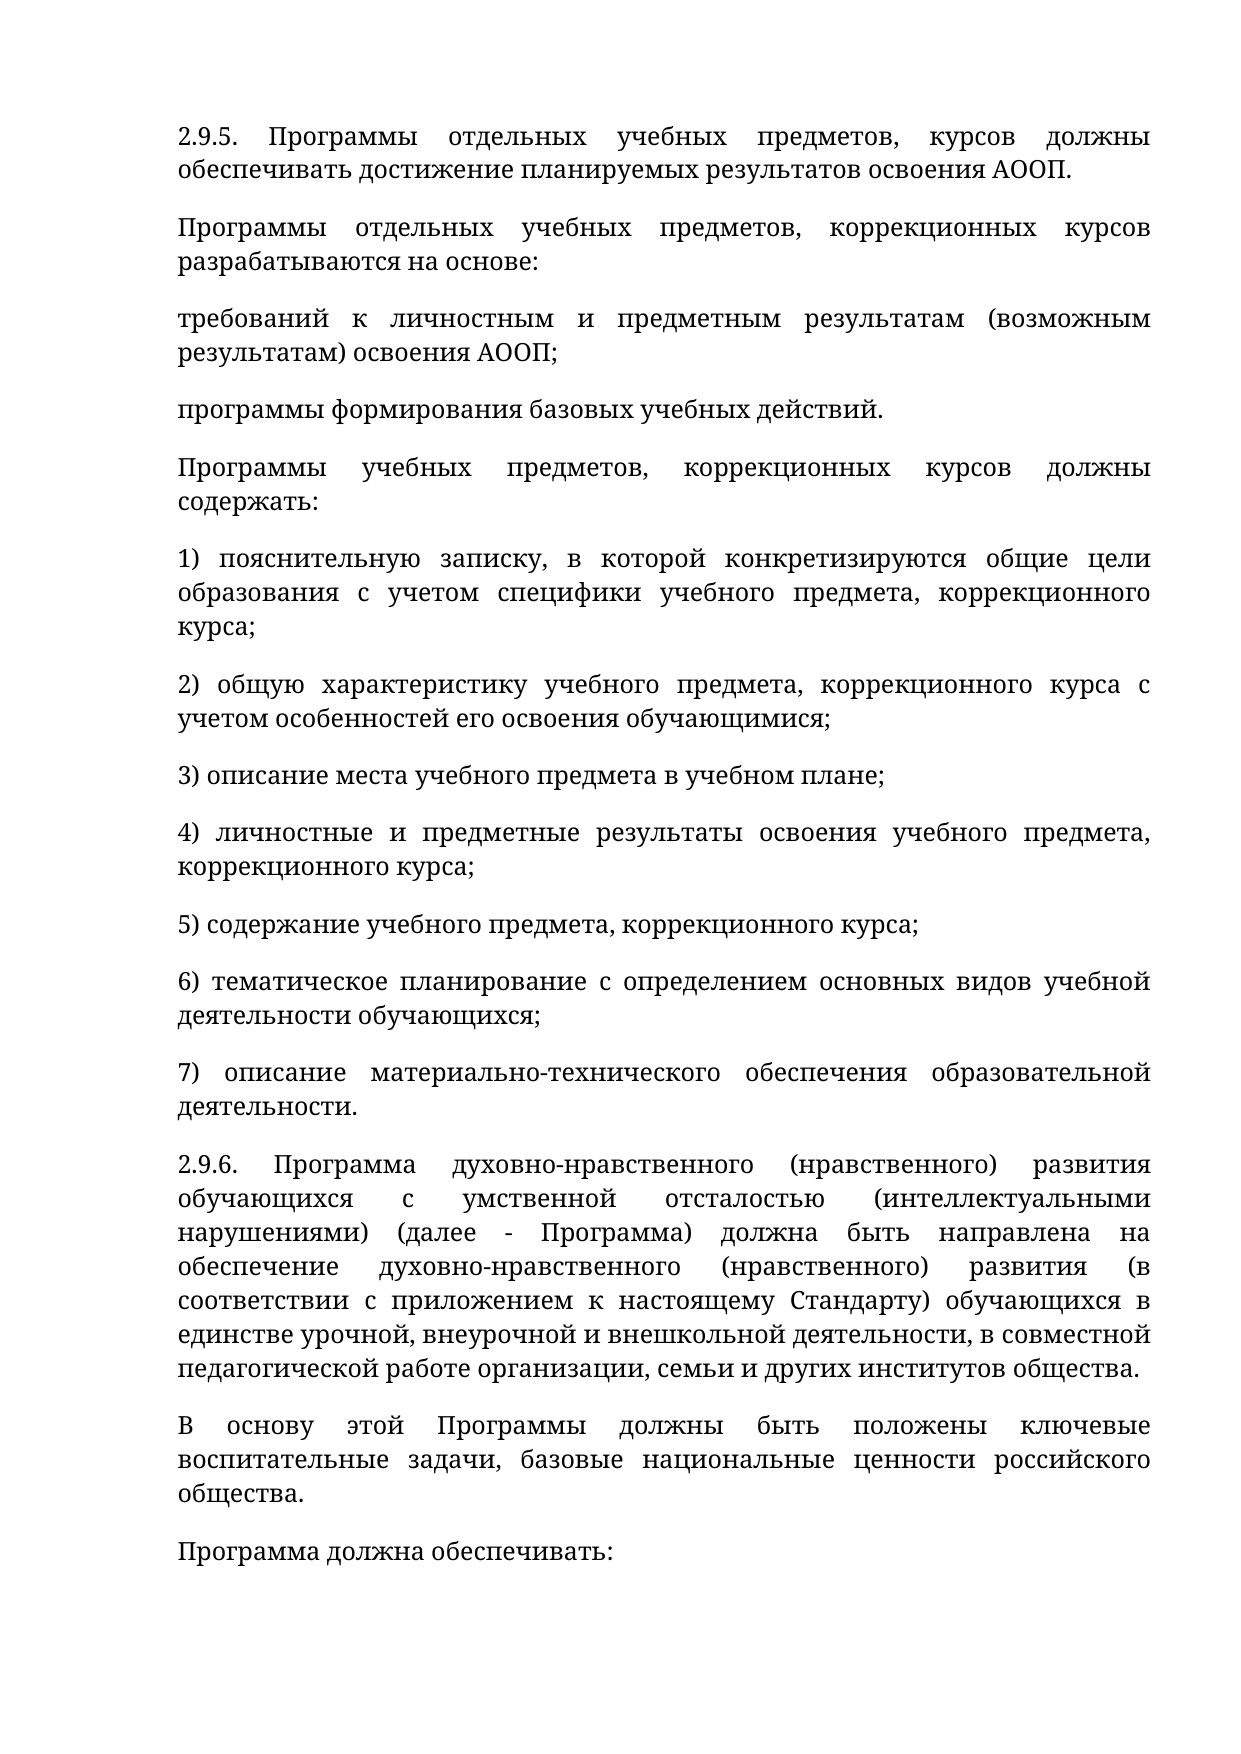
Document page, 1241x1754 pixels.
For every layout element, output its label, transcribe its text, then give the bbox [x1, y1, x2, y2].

text Программы учебных предметов, коррекционных курсов должны содержать: [177, 449, 1152, 518]
text 2.9.5. Программы отдельных учебных предметов, курсов должны обеспечивать достижение планируемых результатов освоения АООП. [177, 118, 1152, 186]
text 2) общую характеристику учебного предмета, коррекционного курса с учетом особенностей его освоения обучающимися; [177, 666, 1152, 734]
text В основу этой Программы должны быть положены ключевые воспитательные задачи, базовые национальные ценности российского общества. [177, 1408, 1152, 1510]
text 3) описание места учебного предмета в учебном плане; [177, 758, 1152, 792]
text 7) описание материально-технического обеспечения образовательной деятельности. [177, 1055, 1152, 1123]
text Программа должна обеспечивать: [177, 1533, 1152, 1567]
text 4) личностные и предметные результаты освоения учебного предмета, коррекционного курса; [177, 815, 1152, 883]
text 5) содержание учебного предмета, коррекционного курса; [177, 906, 1152, 940]
text 1) пояснительную записку, в которой конкретизируются общие цели образования с учетом специфики учебного предмета, коррекционного курса; [177, 541, 1152, 643]
text 6) тематическое планирование с определением основных видов учебной деятельности обучающихся; [177, 963, 1152, 1032]
text программы формирования базовых учебных действий. [177, 392, 1152, 426]
text 2.9.6. Программа духовно-нравственного (нравственного) развития обучающихся с умственной отсталостью (интеллектуальными нарушениями) (далее - Программа) должна быть направлена на обеспечение духовно-нравственного (нравственного) развития (в соответствии с приложением к настоящему Стандарту) обучающихся в единстве урочной, внеурочной и внешкольной деятельности, в совместной педагогической работе организации, семьи и других институтов общества. [177, 1146, 1152, 1385]
text требований к личностным и предметным результатам (возможным результатам) освоения АООП; [177, 301, 1152, 369]
text Программы отдельных учебных предметов, коррекционных курсов разрабатываются на основе: [177, 209, 1152, 278]
